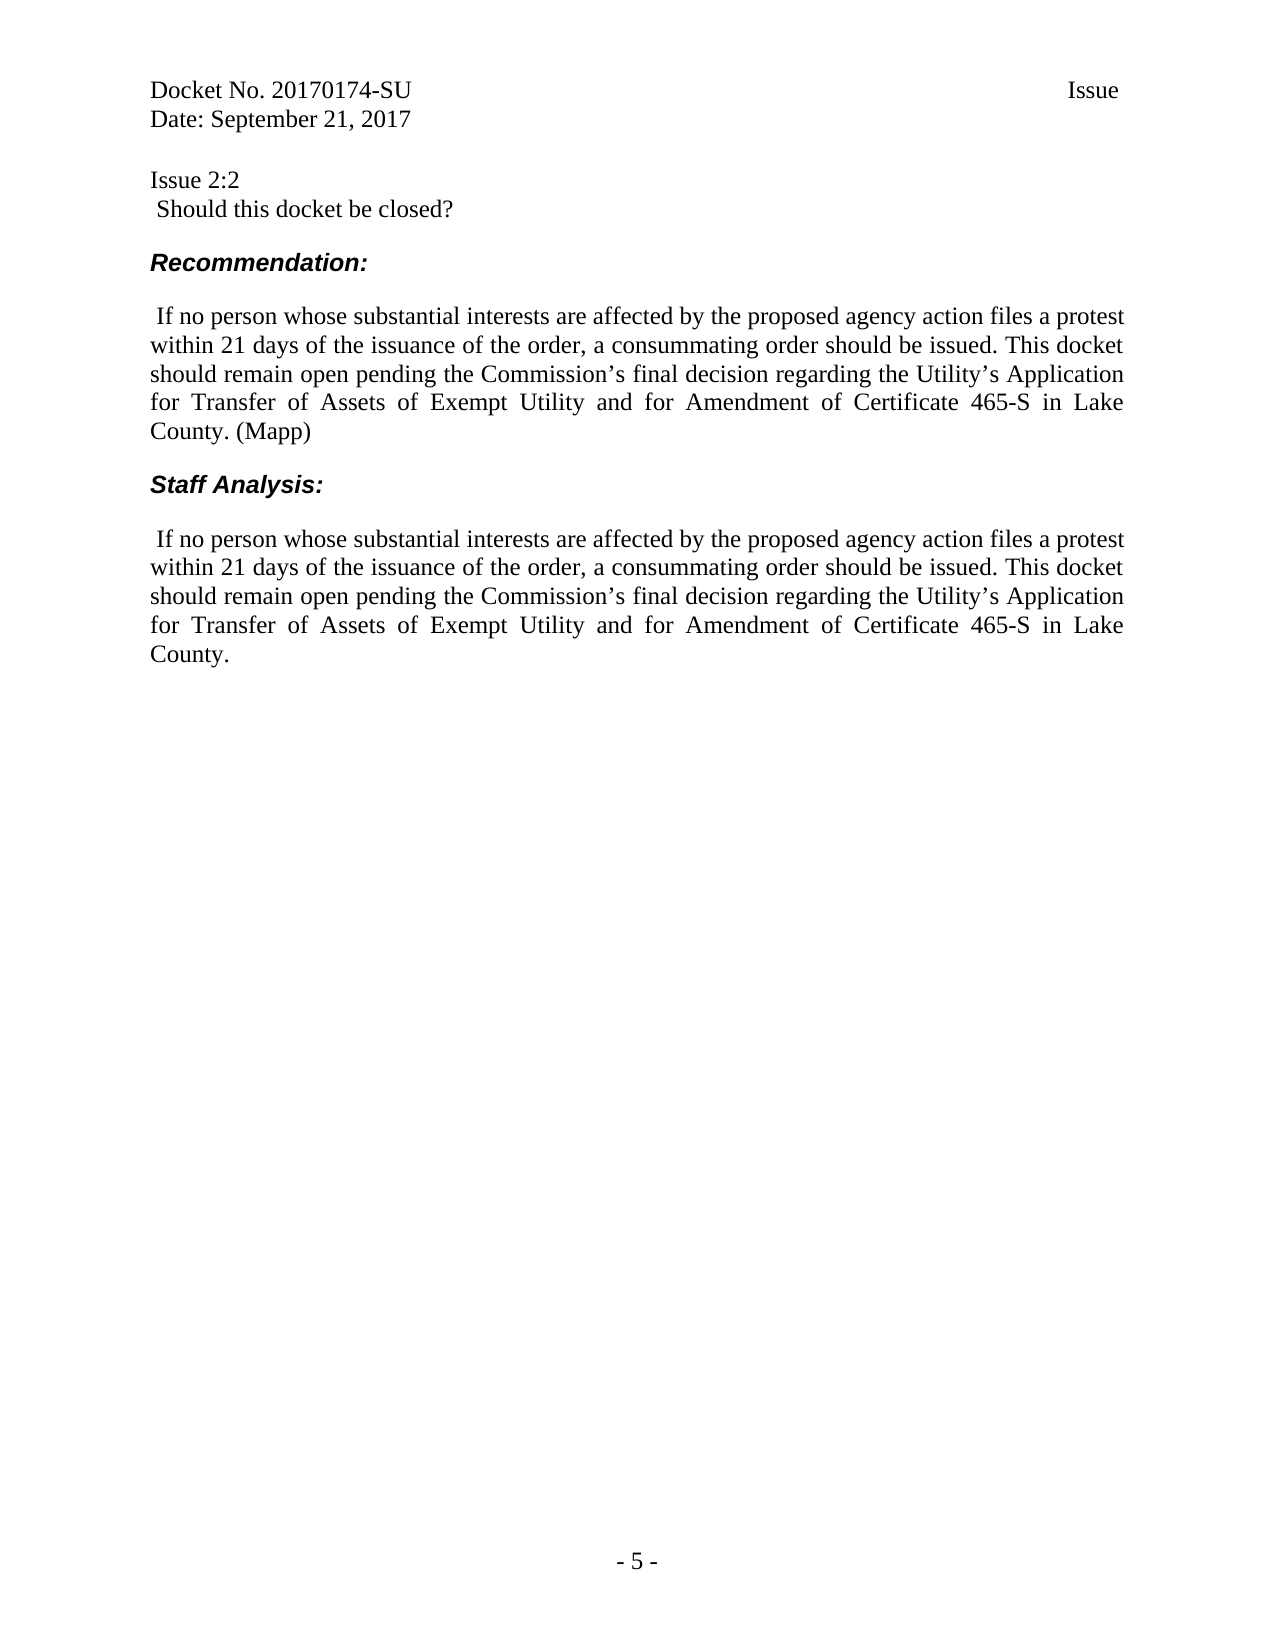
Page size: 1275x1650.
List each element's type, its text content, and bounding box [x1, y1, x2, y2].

subtitle Staff Analysis: [150, 470, 1125, 499]
text Should this docket be closed? [150, 194, 1125, 222]
text If no person whose substantial interests are affected by the proposed agency action files a protest within 21 days of the issuance of the order, a consummating order should be issued. This docket should remain open pending the Commission’s final decision regarding the Utility’s Application for Transfer of Assets of Exempt Utility and for Amendment of Certificate 465-S in Lake County. [150, 524, 1125, 667]
text If no person whose substantial interests are affected by the proposed agency action files a protest within 21 days of the issuance of the order, a consummating order should be issued. This docket should remain open pending the Commission’s final decision regarding the Utility’s Application for Transfer of Assets of Exempt Utility and for Amendment of Certificate 465-S in Lake County. (Mapp) [150, 301, 1125, 445]
subtitle Recommendation: [150, 247, 1125, 276]
